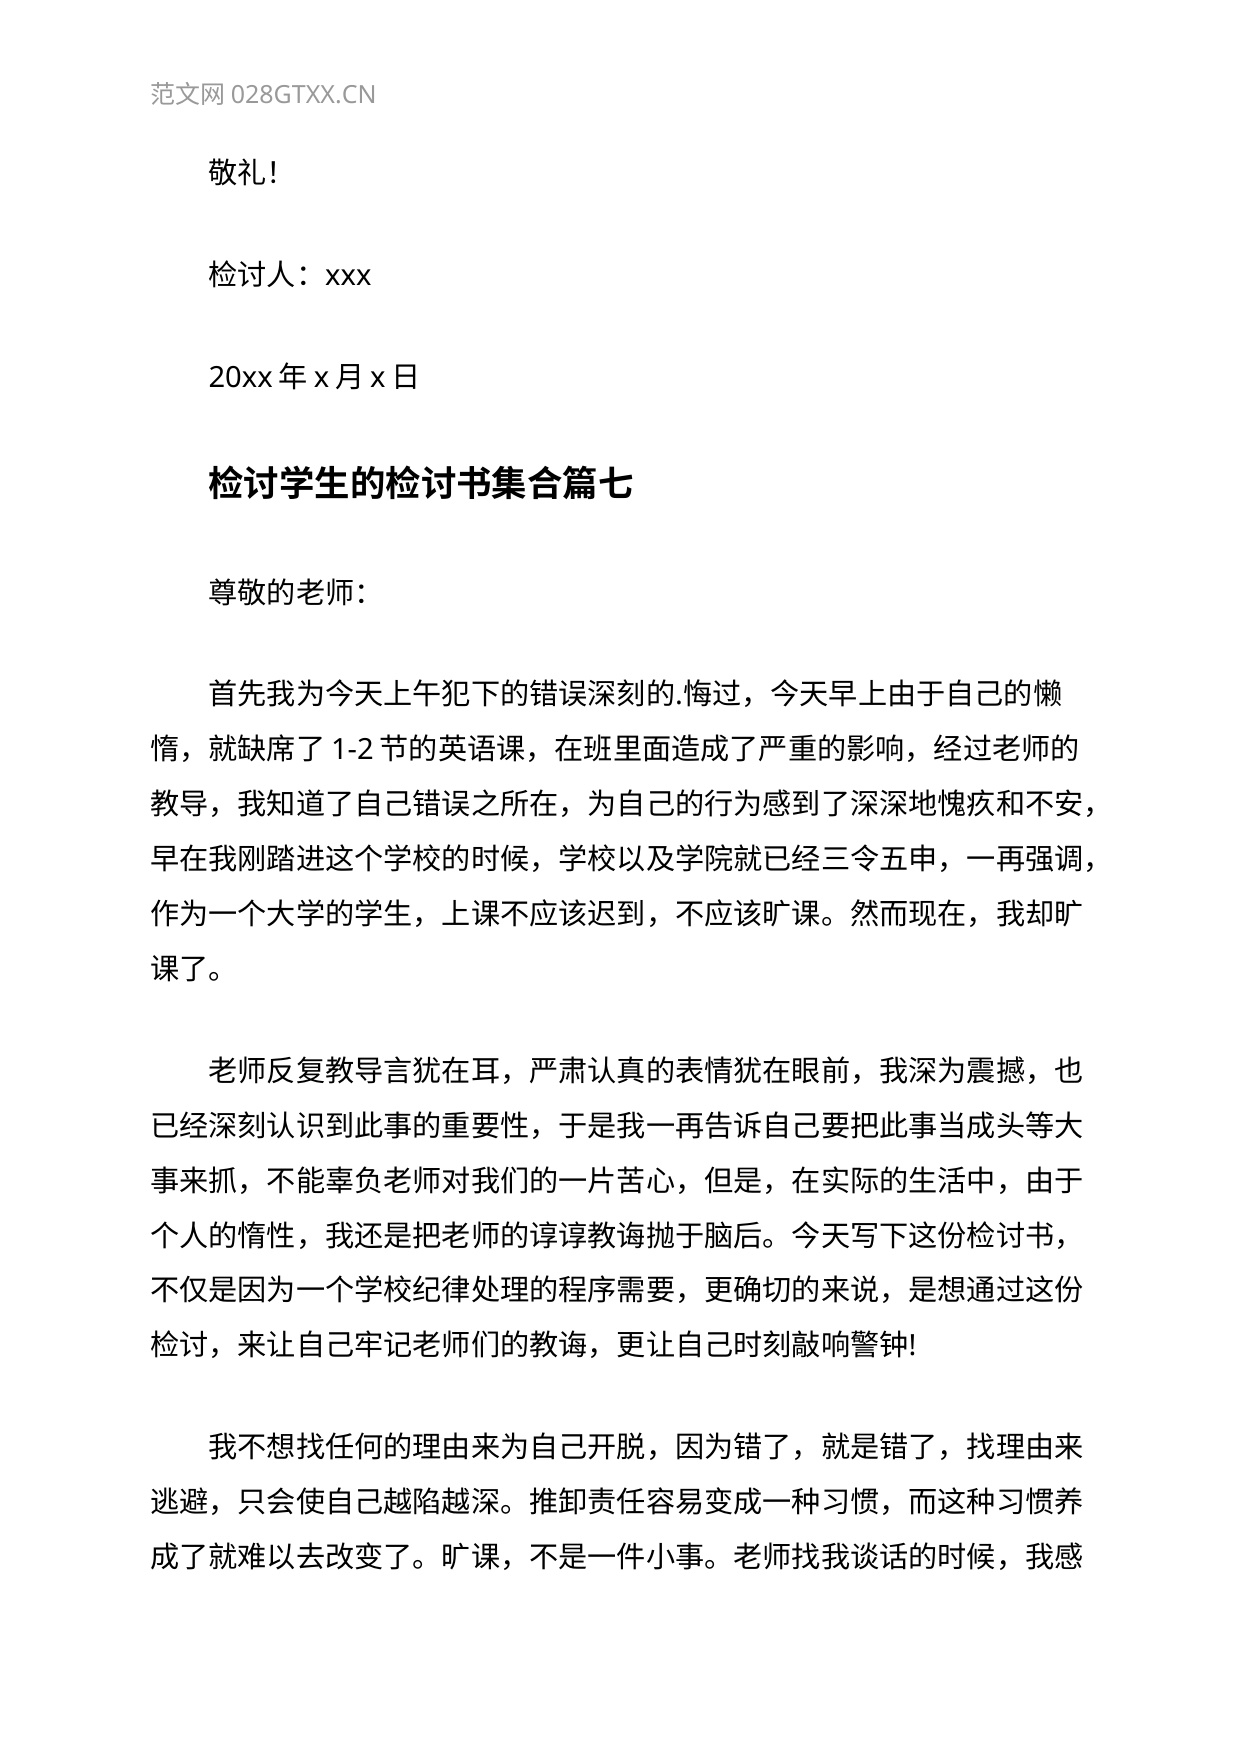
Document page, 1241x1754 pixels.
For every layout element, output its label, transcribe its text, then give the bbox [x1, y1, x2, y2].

text 敬礼！ [150, 150, 1090, 192]
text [150, 1424, 1090, 1576]
text 检讨学生的检讨书集合篇七 [150, 456, 1090, 507]
text 20xx年x月x日 [150, 354, 1090, 396]
text 老师反复教导言犹在耳，严肃认真的表情犹在眼前，我深为震撼，也已经深刻认识到此事的重要性，于是我一再告诉自己要把此事当成头等大事来抓，不能辜负老师对我们的一片苦心，但是，在实际的生活中，由于个人的惰性，我还是把老师的谆谆教诲抛于脑后。今天写下这份检讨书，不仅是因为一个学校纪律处理的程序需要，更确切的来说，是想通过这份检讨，来让自己牢记老师们的教诲，更让自己时刻敲响警钟! [150, 1047, 1090, 1364]
text 检讨人：xxx [150, 252, 1090, 294]
text 尊敬的老师： [150, 569, 1090, 611]
text 首先我为今天上午犯下的错误深刻的.悔过，今天早上由于自己的懒惰，就缺席了1-2节的英语课，在班里面造成了严重的影响，经过老师的教导，我知道了自己错误之所在，为自己的行为感到了深深地愧疚和不安，早在我刚踏进这个学校的时候，学校以及学院就已经三令五申，一再强调，作为一个大学的学生，上课不应该迟到，不应该旷课。然而现在，我却旷课了。 [150, 671, 1090, 988]
